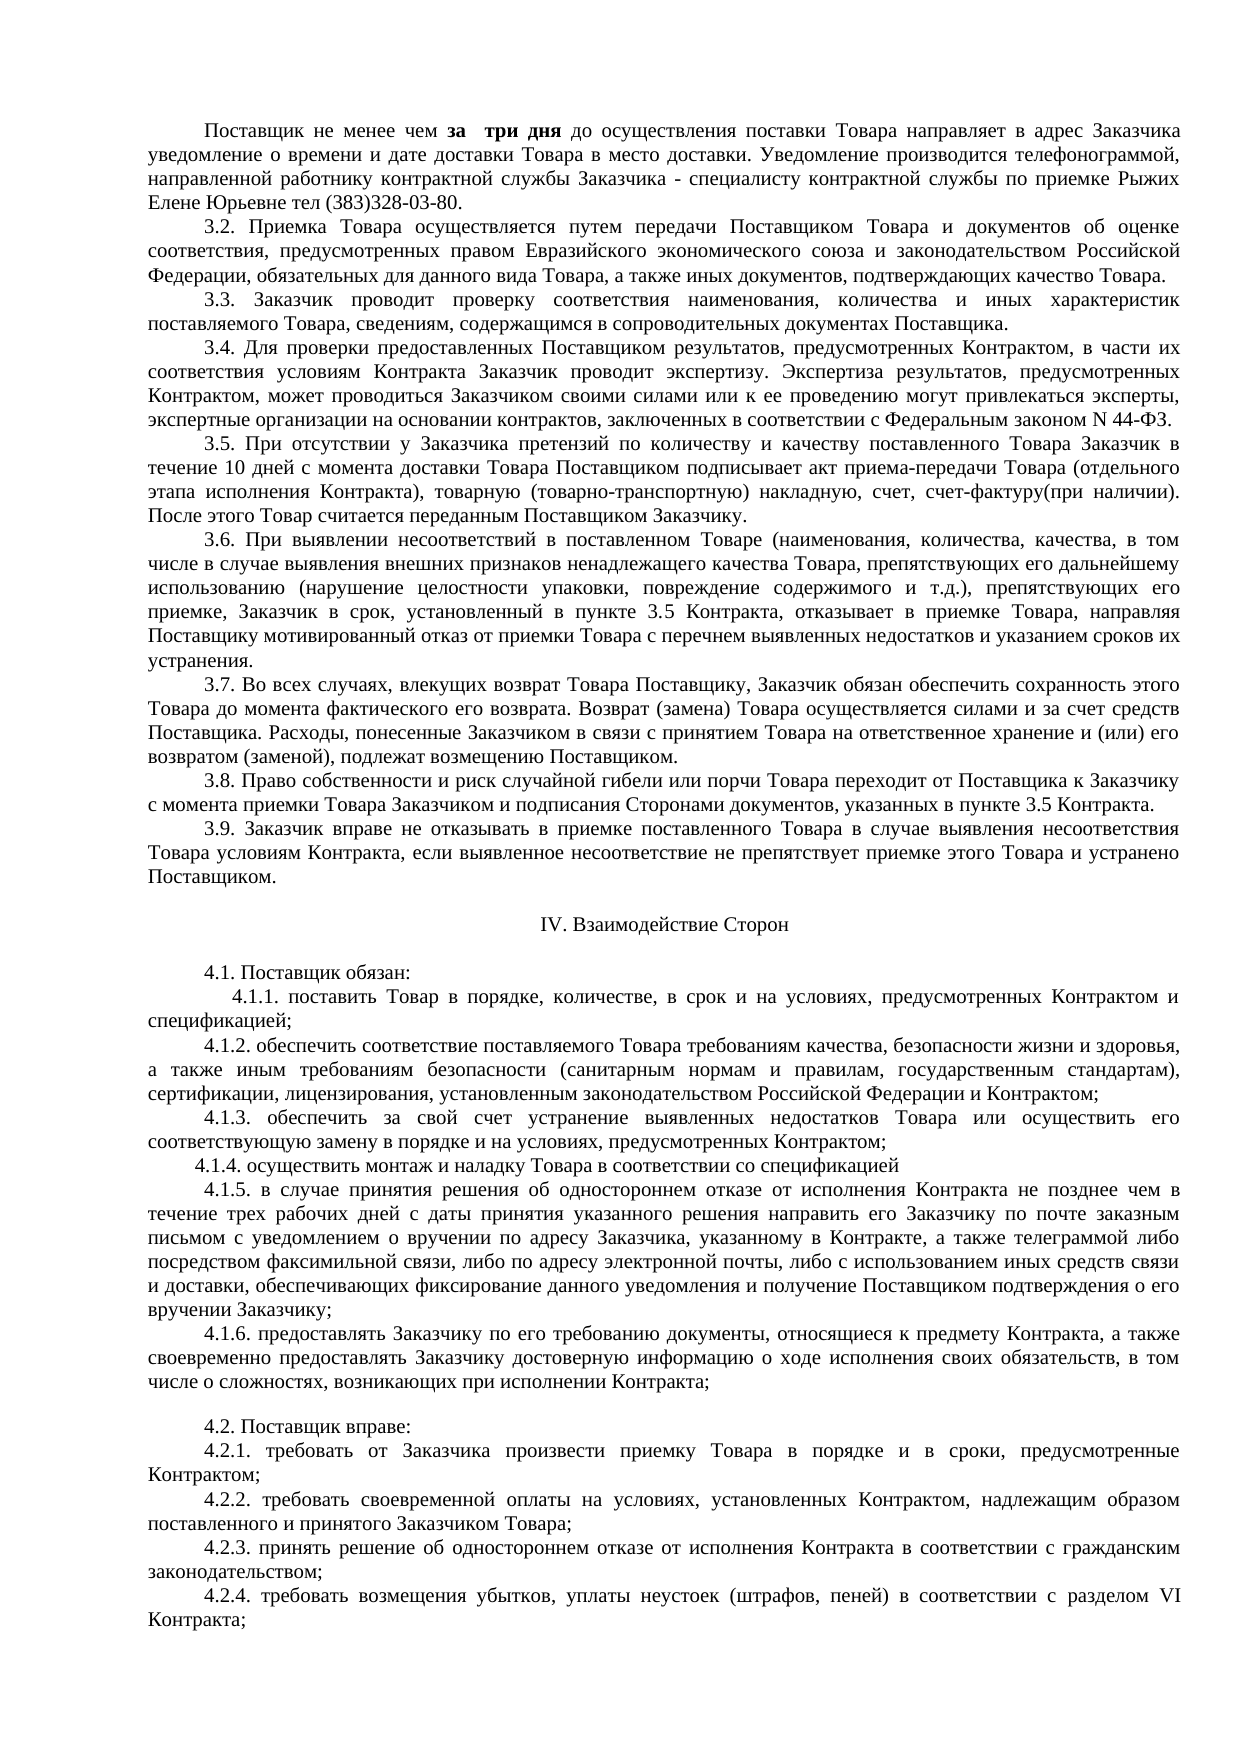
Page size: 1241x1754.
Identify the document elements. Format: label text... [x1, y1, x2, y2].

text IV. Взаимодействие Сторон [148, 912, 1181, 936]
text 3.4. Для проверки предоставленных Поставщиком результатов, предусмотренных Контрактом, в части их соответствия условиям Контракта Заказчик проводит экспертизу. Экспертиза результатов, предусмотренных Контрактом, может проводиться Заказчиком своими силами или к ее проведению могут привлекаться эксперты, экспертные организации на основании контрактов, заключенных в соответствии с Федеральным законом N 44-ФЗ. [148, 335, 1181, 431]
text 4.2.2. требовать своевременной оплаты на условиях, установленных Контрактом, надлежащим образом поставленного и принятого Заказчиком Товара; [148, 1486, 1181, 1534]
text 3.8. Право собственности и риск случайной гибели или порчи Товара переходит от Поставщика к Заказчику с момента приемки Товара Заказчиком и подписания Сторонами документов, указанных в пункте 3.5 Контракта. [148, 768, 1181, 816]
text 4.2.4. требовать возмещения убытков, уплаты неустоек (штрафов, пеней) в соответствии с разделом VI Контракта; [148, 1583, 1181, 1631]
text 4.1.1. поставить Товар в порядке, количестве, в срок и на условиях, предусмотренных Контрактом и спецификацией; [148, 984, 1181, 1032]
text 4.1. Поставщик обязан: [148, 960, 1181, 984]
text 3.9. Заказчик вправе не отказывать в приемке поставленного Товара в случае выявления несоответствия Товара условиям Контракта, если выявленное несоответствие не препятствует приемке этого Товара и устранено Поставщиком. [148, 816, 1181, 888]
text 3.5. При отсутствии у Заказчика претензий по количеству и качеству поставленного Товара Заказчик в течение 10 дней с момента доставки Товара Поставщиком подписывает акт приема-передачи Товара (отдельного этапа исполнения Контракта), товарную (товарно-транспортную) накладную, счет, счет-фактуру(при наличии). После этого Товар считается переданным Поставщиком Заказчику. [148, 431, 1181, 527]
text 3.7. Во всех случаях, влекущих возврат Товара Поставщику, Заказчик обязан обеспечить сохранность этого Товара до момента фактического его возврата. Возврат (замена) Товара осуществляется силами и за счет средств Поставщика. Расходы, понесенные Заказчиком в связи с принятием Товара на ответственное хранение и (или) его возвратом (заменой), подлежат возмещению Поставщиком. [148, 672, 1181, 768]
text 4.1.4. осуществить монтаж и наладку Товара в соответствии со спецификацией [148, 1153, 1181, 1177]
text 4.1.2. обеспечить соответствие поставляемого Товара требованиям качества, безопасности жизни и здоровья, а также иным требованиям безопасности (санитарным нормам и правилам, государственным стандартам), сертификации, лицензирования, установленным законодательством Российской Федерации и Контрактом; [148, 1032, 1181, 1105]
text 4.2.3. принять решение об одностороннем отказе от исполнения Контракта в соответствии с гражданским законодательством; [148, 1534, 1181, 1583]
text 3.3. Заказчик проводит проверку соответствия наименования, количества и иных характеристик поставляемого Товара, сведениям, содержащимся в сопроводительных документах Поставщика. [148, 287, 1181, 335]
text 4.1.6. предоставлять Заказчику по его требованию документы, относящиеся к предмету Контракта, а также своевременно предоставлять Заказчику достоверную информацию о ходе исполнения своих обязательств, в том числе о сложностях, возникающих при исполнении Контракта; [148, 1321, 1181, 1393]
text 4.2. Поставщик вправе: [148, 1414, 1181, 1438]
text Поставщик не менее чем за три дня до осуществления поставки Товара направляет в адрес Заказчика уведомление о времени и дате доставки Товара в место доставки. Уведомление производится телефонограммой, направленной работнику контрактной службы Заказчика - специалисту контрактной службы по приемке Рыжих Елене Юрьевне тел (383)328-03-80. [148, 118, 1181, 214]
text 4.1.5. в случае принятия решения об одностороннем отказе от исполнения Контракта не позднее чем в течение трех рабочих дней с даты принятия указанного решения направить его Заказчику по почте заказным письмом с уведомлением о вручении по адресу Заказчика, указанному в Контракте, а также телеграммой либо посредством факсимильной связи, либо по адресу электронной почты, либо с использованием иных средств связи и доставки, обеспечивающих фиксирование данного уведомления и получение Поставщиком подтверждения о его вручении Заказчику; [148, 1177, 1181, 1321]
text 4.2.1. требовать от Заказчика произвести приемку Товара в порядке и в сроки, предусмотренные Контрактом; [148, 1438, 1181, 1486]
text 4.1.3. обеспечить за свой счет устранение выявленных недостатков Товара или осуществить его соответствующую замену в порядке и на условиях, предусмотренных Контрактом; [148, 1105, 1181, 1153]
text 3.2. Приемка Товара осуществляется путем передачи Поставщиком Товара и документов об оценке соответствия, предусмотренных правом Евразийского экономического союза и законодательством Российской Федерации, обязательных для данного вида Товара, а также иных документов, подтверждающих качество Товара. [148, 214, 1181, 287]
text 3.6. При выявлении несоответствий в поставленном Товаре (наименования, количества, качества, в том числе в случае выявления внешних признаков ненадлежащего качества Товара, препятствующих его дальнейшему использованию (нарушение целостности упаковки, повреждение содержимого и т.д.), препятствующих его приемке, Заказчик в срок, установленный в пункте 3.5 Контракта, отказывает в приемке Товара, направляя Поставщику мотивированный отказ от приемки Товара с перечнем выявленных недостатков и указанием сроков их устранения. [148, 527, 1181, 672]
